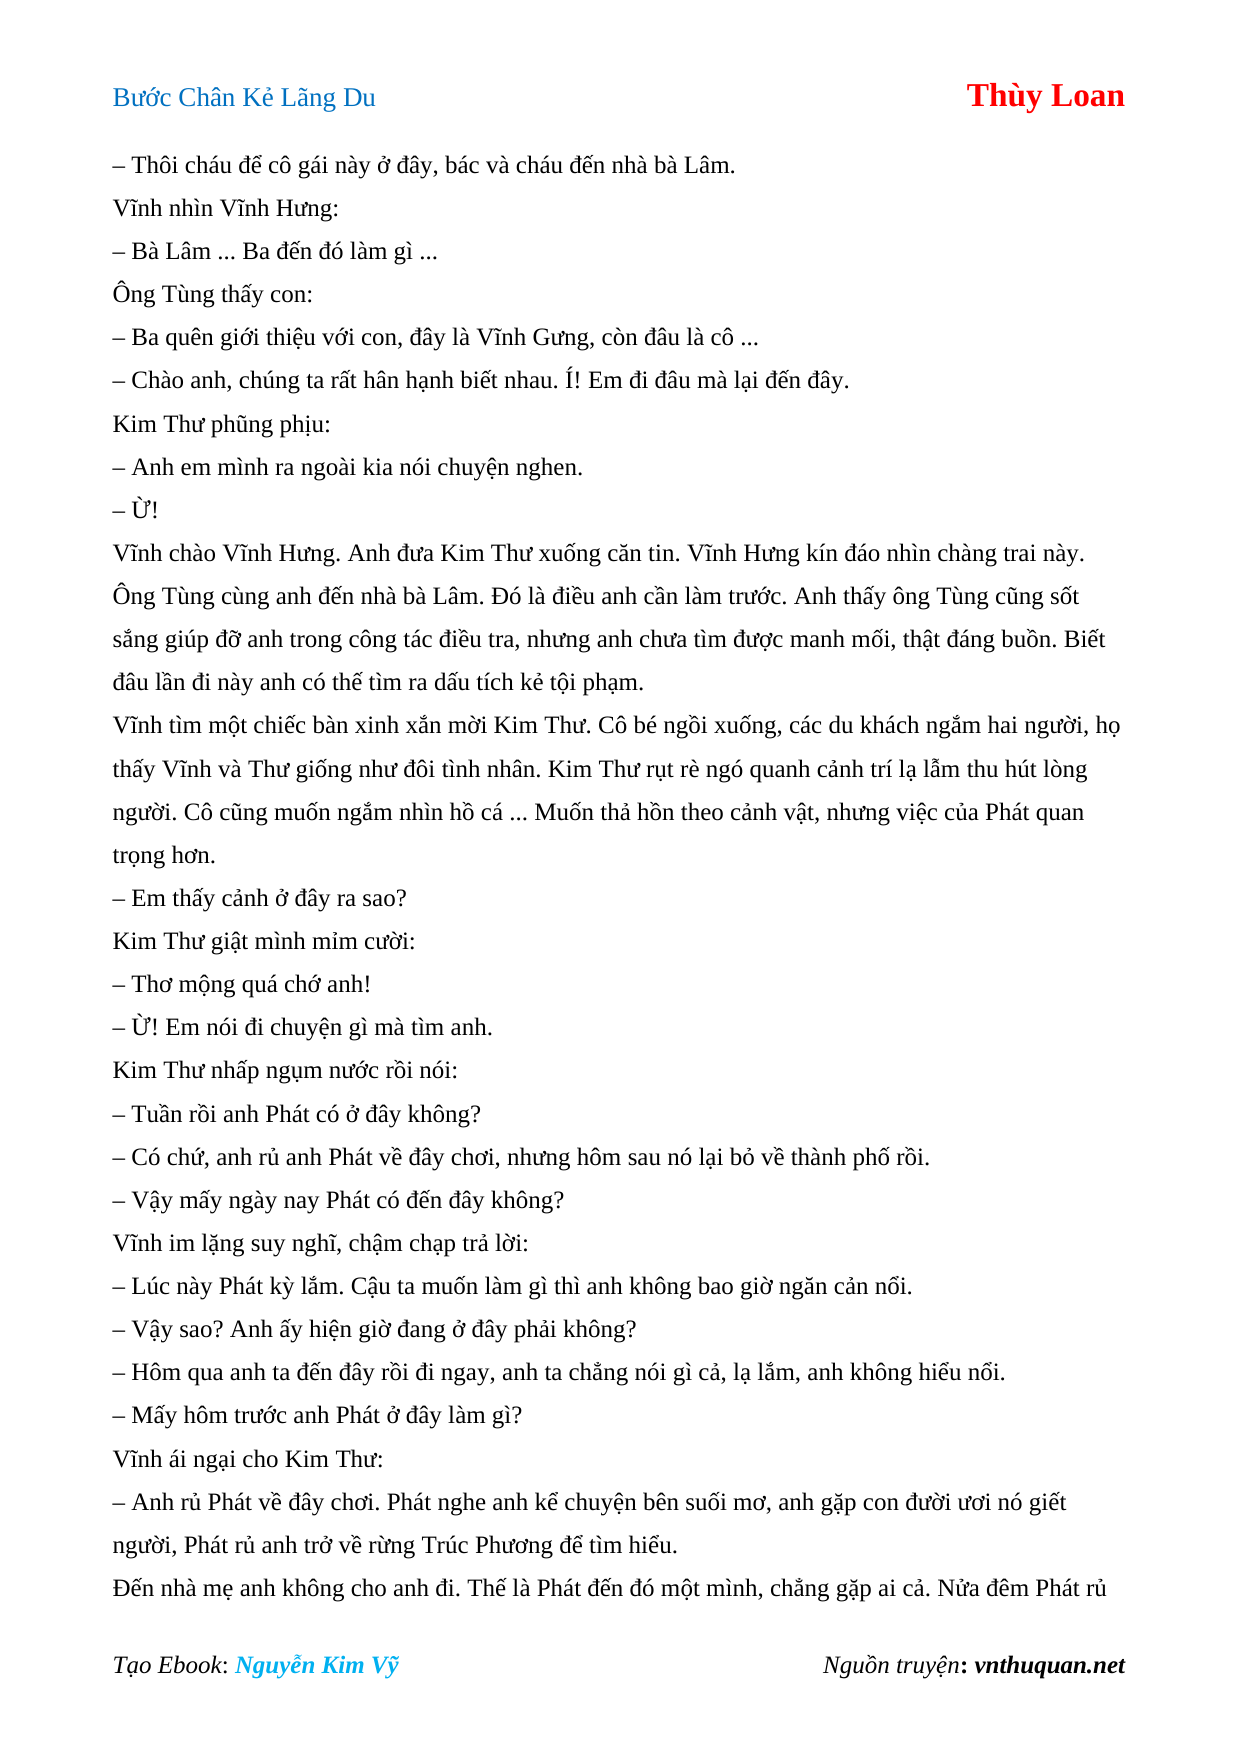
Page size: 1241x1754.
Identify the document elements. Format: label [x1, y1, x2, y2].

text [112, 150, 1128, 1602]
